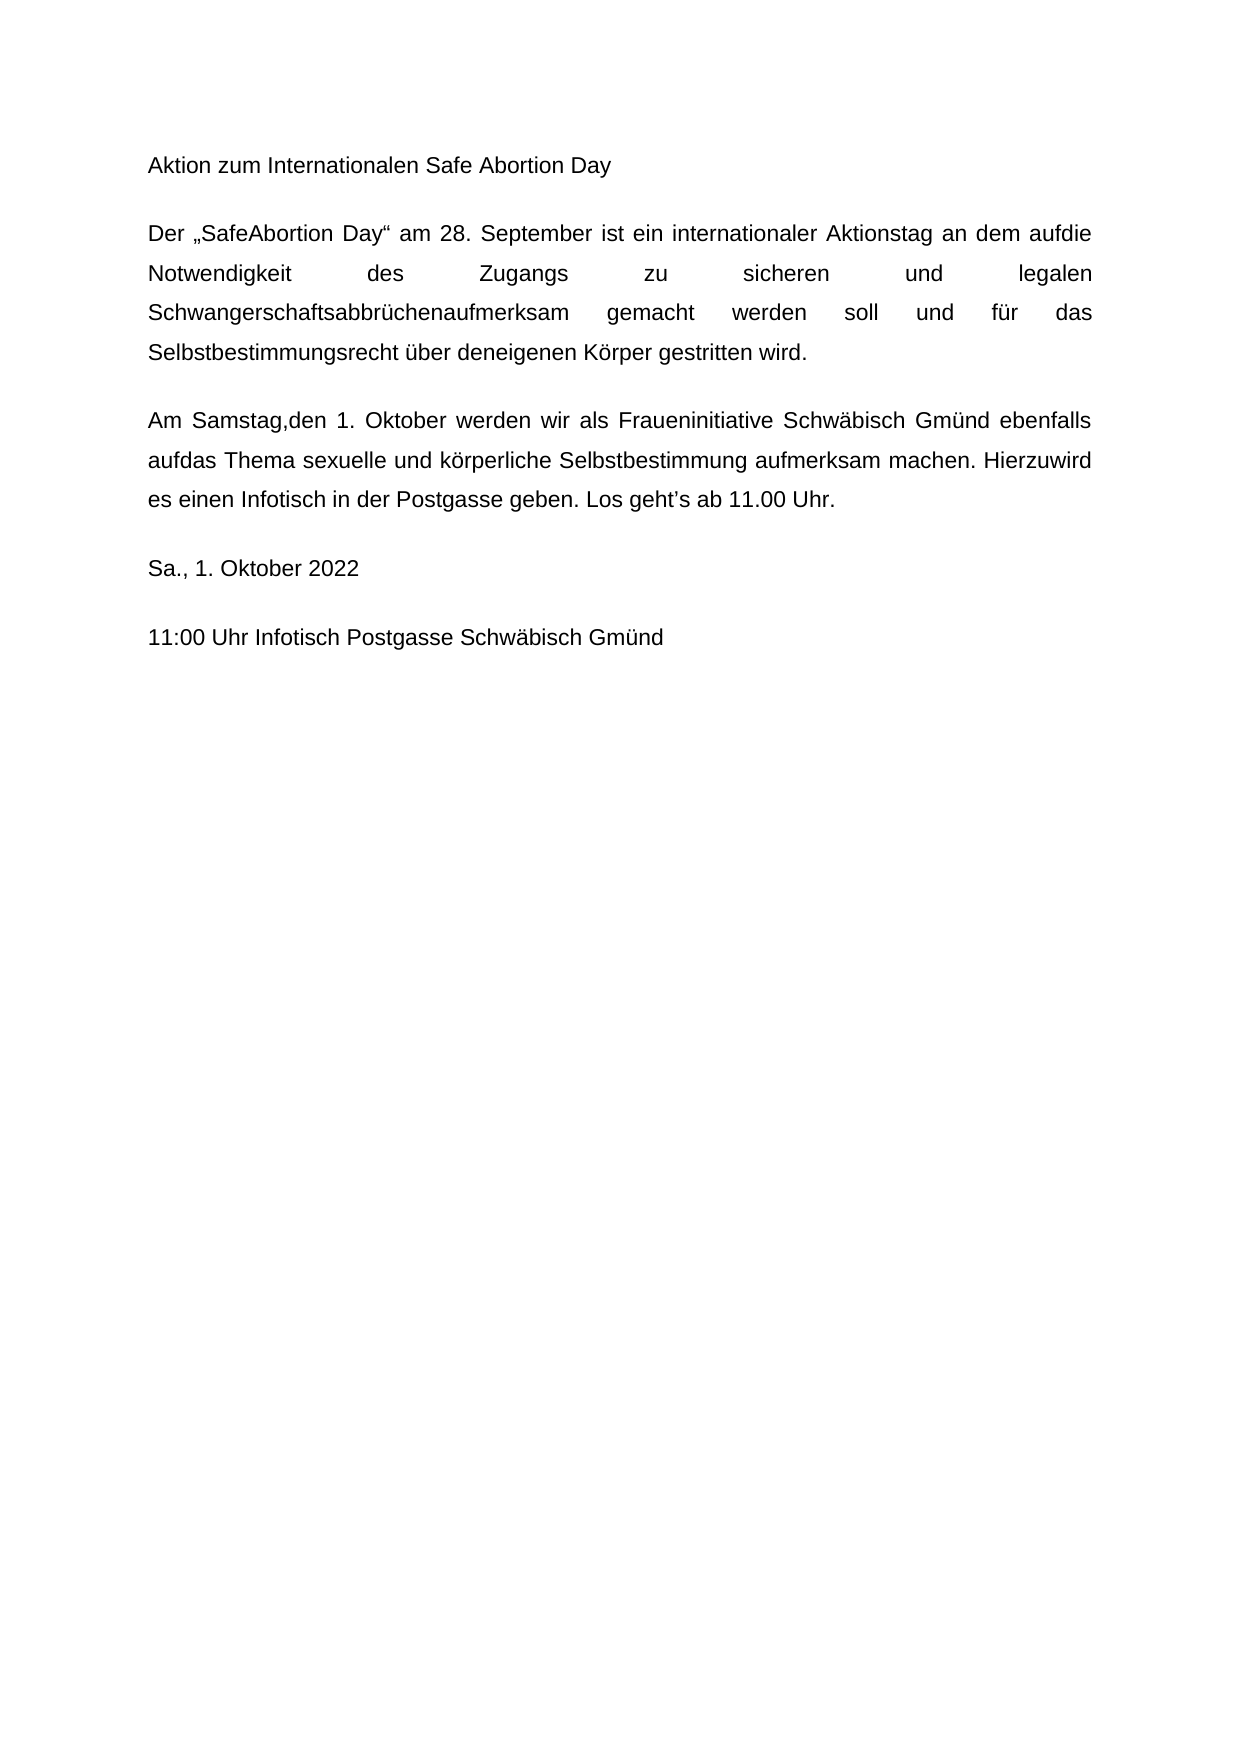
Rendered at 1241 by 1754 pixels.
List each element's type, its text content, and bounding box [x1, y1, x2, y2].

subtitle Sa., 1. Oktober 2022 [148, 555, 1093, 581]
subtitle Aktion zum Internationalen Safe Abortion Day [148, 152, 1093, 178]
text Am Samstag,den 1. Oktober werden wir als Fraueninitiative Schwäbisch Gmünd ebenfalls aufdas Thema sexuelle und körperliche Selbstbestimmung aufmerksam machen. Hierzuwird es einen Infotisch in der Postgasse geben. Los geht’s ab 11.00 Uhr. [148, 407, 1093, 513]
text Der „SafeAbortion Day“ am 28. September ist ein internationaler Aktionstag an dem aufdie Notwendigkeit des Zugangs zu sicheren und legalen Schwangerschaftsabbrüchenaufmerksam gemacht werden soll und für das Selbstbestimmungsrecht über deneigenen Körper gestritten wird. [148, 220, 1093, 365]
subtitle 11:00 Uhr Infotisch Postgasse Schwäbisch Gmünd [148, 624, 1093, 650]
